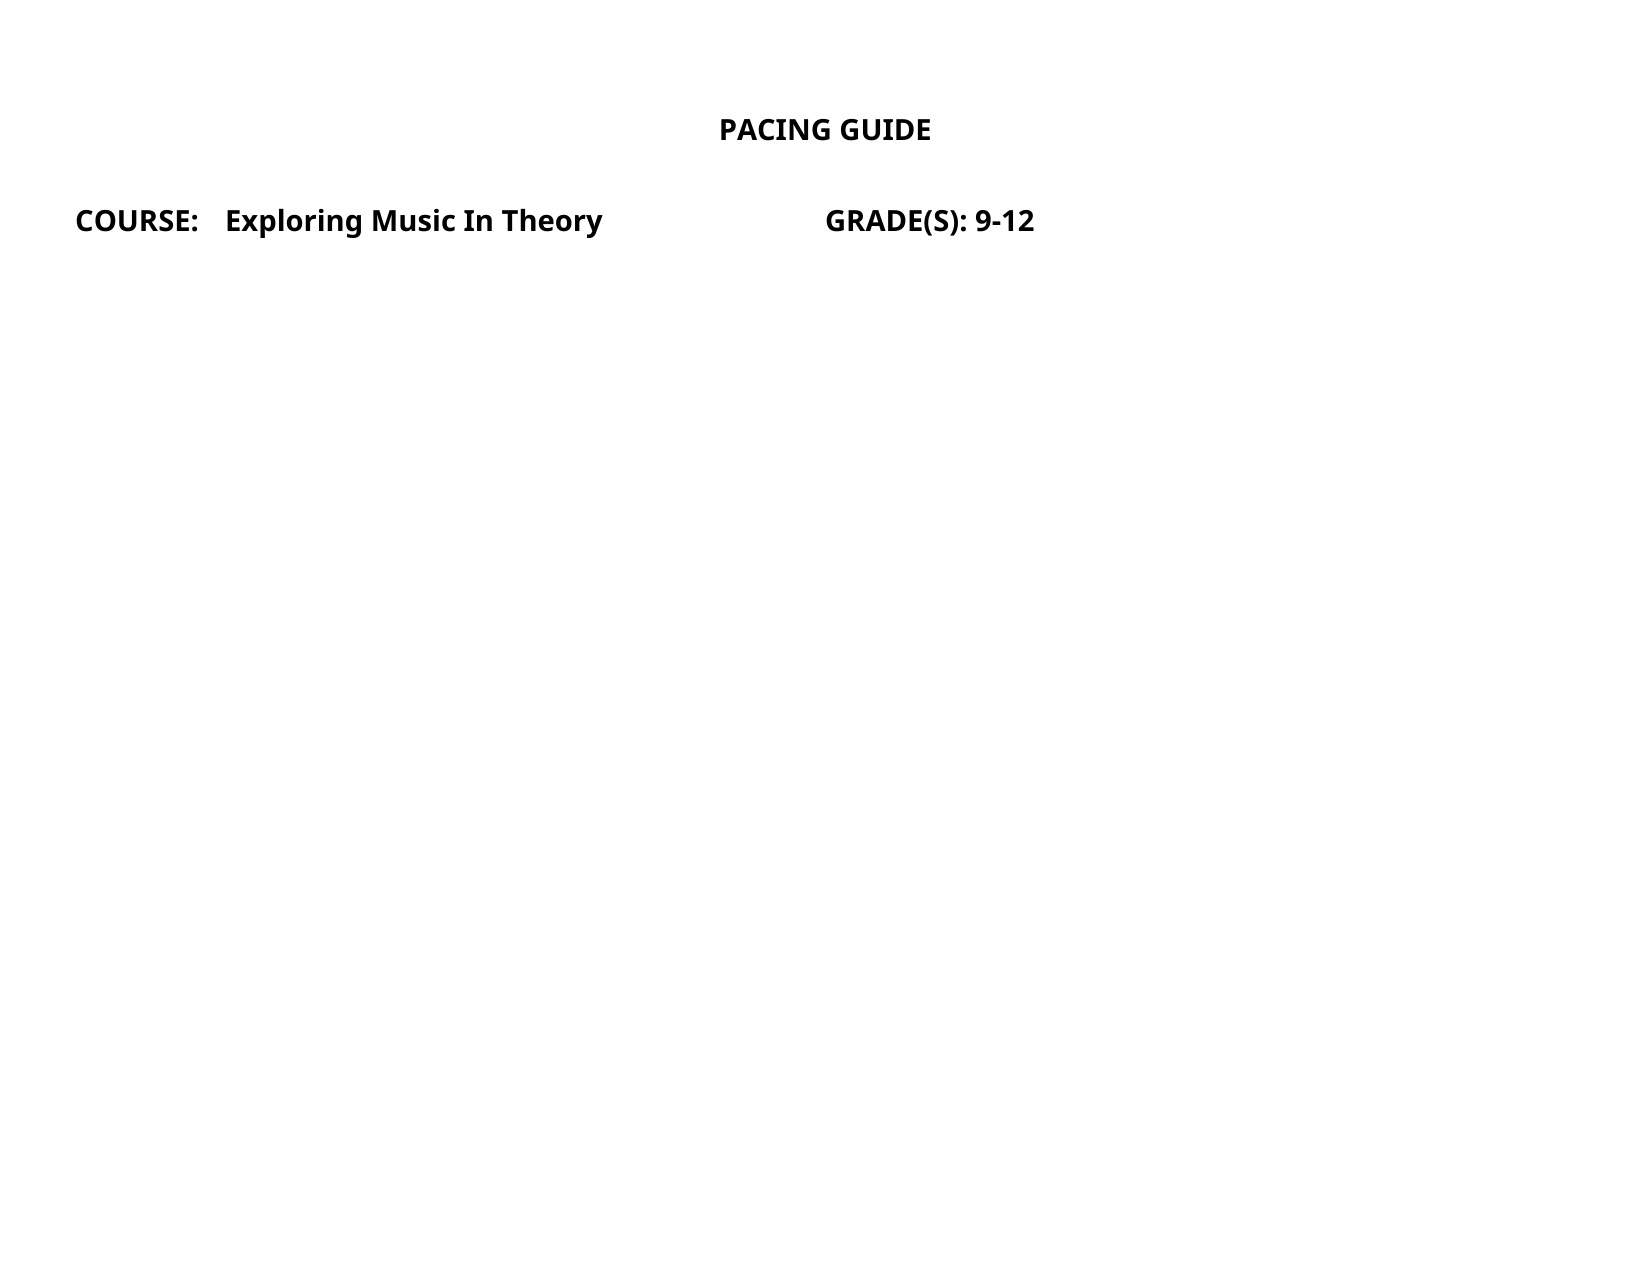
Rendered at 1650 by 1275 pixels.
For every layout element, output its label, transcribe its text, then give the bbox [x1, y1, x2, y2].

text COURSE: Exploring Music In Theory GRADE(S): 9-12 [75, 200, 1575, 240]
text PACING GUIDE [75, 109, 1575, 149]
